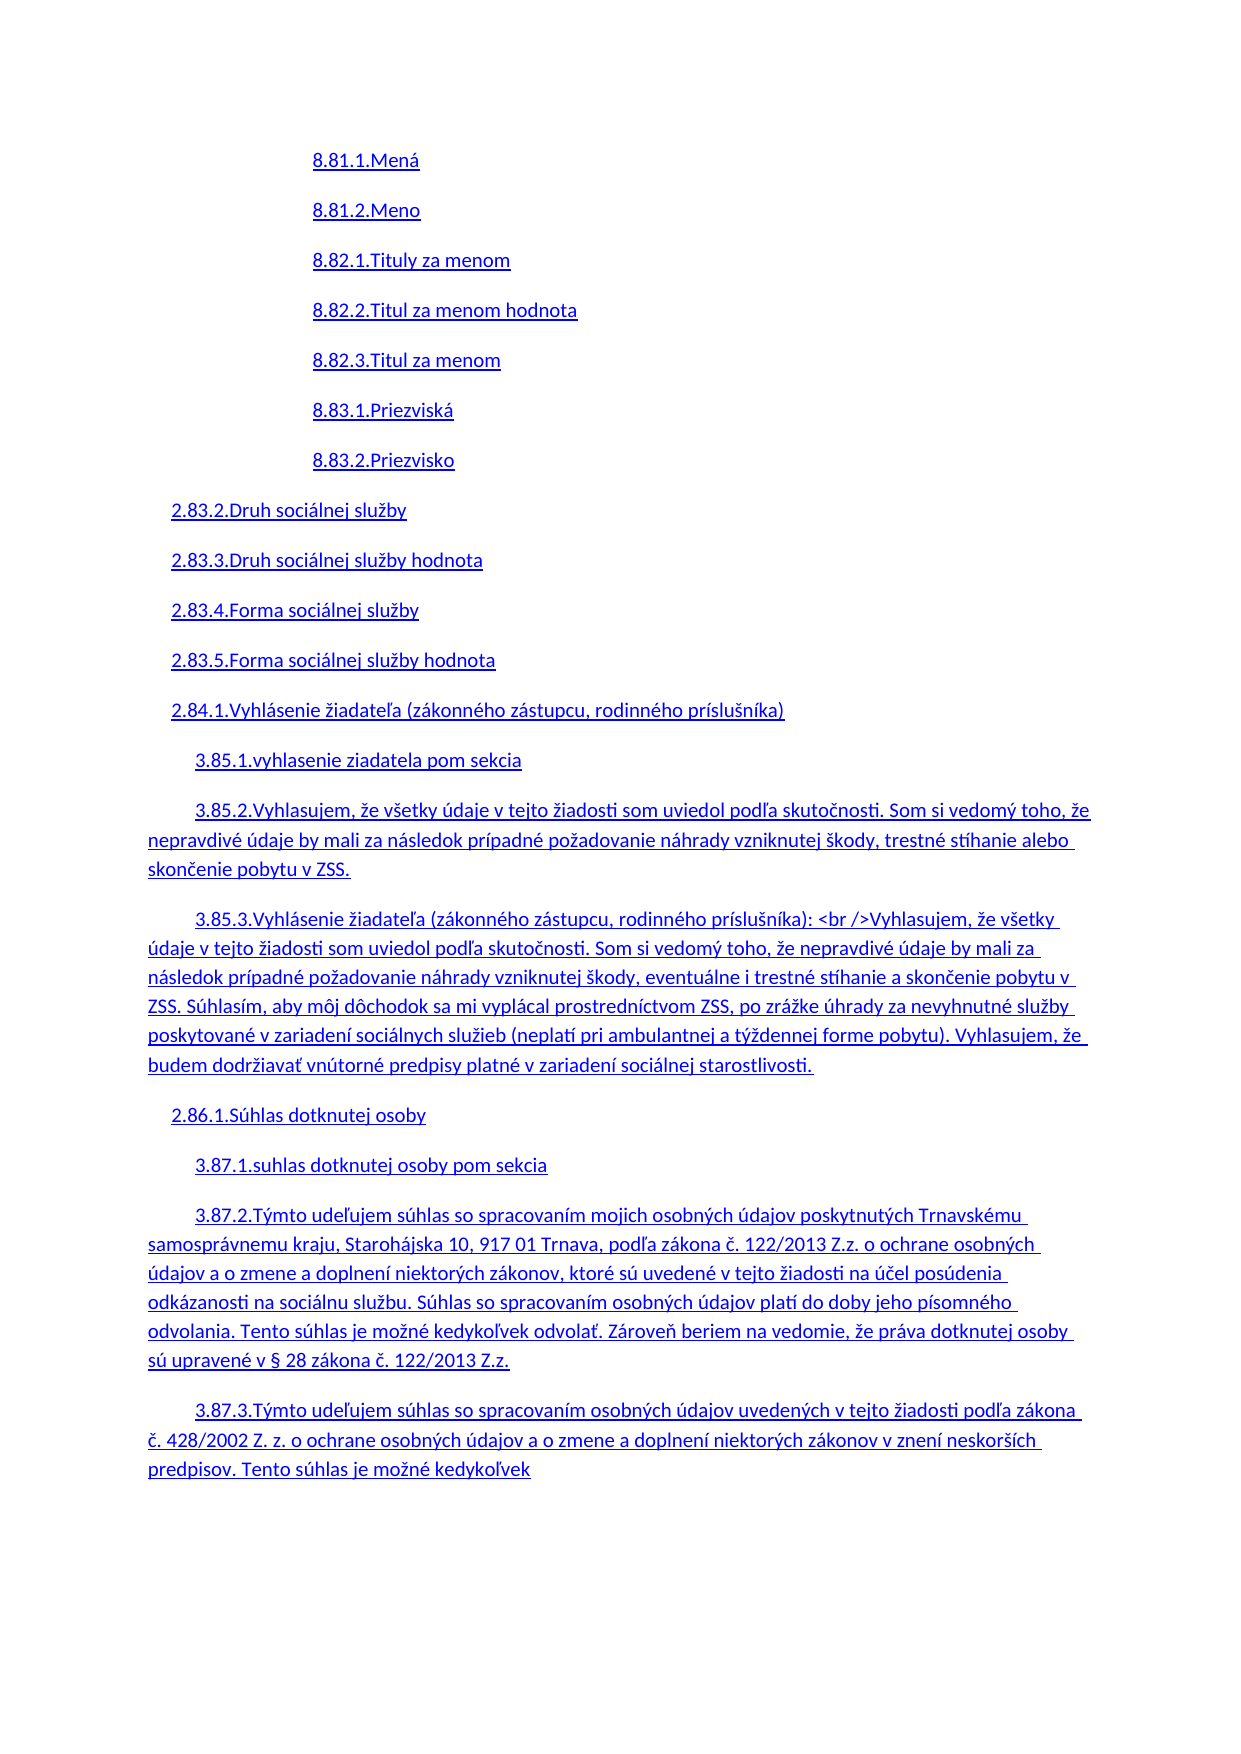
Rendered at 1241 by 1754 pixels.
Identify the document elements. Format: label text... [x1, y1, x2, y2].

text 3.87.1.suhlas dotknutej osoby pom sekcia [148, 1152, 1093, 1177]
text 2.83.4.Forma sociálnej služby [148, 598, 1093, 623]
text 8.83.2.Priezvisko [148, 448, 1093, 473]
text 2.84.1.Vyhlásenie žiadateľa (zákonného zástupcu, rodinného príslušníka) [148, 698, 1093, 723]
text 3.85.2.Vyhlasujem, že všetky údaje v tejto žiadosti som uviedol podľa skutočnosti. Som si vedomý toho, že nepravdivé údaje by mali za následok prípadné požadovanie náhrady vzniknutej škody, trestné stíhanie alebo skončenie pobytu v ZSS. [148, 798, 1093, 881]
text 8.81.2.Meno [148, 198, 1093, 223]
text 2.83.3.Druh sociálnej služby hodnota [148, 548, 1093, 573]
text 8.83.1.Priezviská [148, 398, 1093, 423]
text 8.82.3.Titul za menom [148, 348, 1093, 373]
text 8.82.2.Titul za menom hodnota [148, 298, 1093, 323]
text 2.83.2.Druh sociálnej služby [148, 498, 1093, 523]
text 3.85.3.Vyhlásenie žiadateľa (zákonného zástupcu, rodinného príslušníka): <br />Vyhlasujem, že všetky údaje v tejto žiadosti som uviedol podľa skutočnosti. Som si vedomý toho, že nepravdivé údaje by mali za následok prípadné požadovanie náhrady vzniknutej škody, eventuálne i trestné stíhanie a skončenie pobytu v ZSS. Súhlasím, aby môj dôchodok sa mi vyplácal prostredníctvom ZSS, po zrážke úhrady za nevyhnutné služby poskytované v zariadení sociálnych služieb (neplatí pri ambulantnej a týždennej forme pobytu). Vyhlasujem, že budem dodržiavať vnútorné predpisy platné v zariadení sociálnej starostlivosti. [148, 906, 1093, 1077]
text 8.81.1.Mená [148, 148, 1093, 173]
text 3.85.1.vyhlasenie ziadatela pom sekcia [148, 748, 1093, 773]
text 3.87.2.Týmto udeľujem súhlas so spracovaním mojich osobných údajov poskytnutých Trnavskému samosprávnemu kraju, Starohájska 10, 917 01 Trnava, podľa zákona č. 122/2013 Z.z. o ochrane osobných údajov a o zmene a doplnení niektorých zákonov, ktoré sú uvedené v tejto žiadosti na účel posúdenia odkázanosti na sociálnu službu. Súhlas so spracovaním osobných údajov platí do doby jeho písomného odvolania. Tento súhlas je možné kedykoľvek odvolať. Zároveň beriem na vedomie, že práva dotknutej osoby sú upravené v § 28 zákona č. 122/2013 Z.z. [148, 1202, 1093, 1373]
text 3.87.3.Týmto udeľujem súhlas so spracovaním osobných údajov uvedených v tejto žiadosti podľa zákona č. 428/2002 Z. z. o ochrane osobných údajov a o zmene a doplnení niektorých zákonov v znení neskorších predpisov. Tento súhlas je možné kedykoľvek [148, 1398, 1093, 1481]
text 2.83.5.Forma sociálnej služby hodnota [148, 648, 1093, 673]
text 2.86.1.Súhlas dotknutej osoby [148, 1102, 1093, 1127]
text 8.82.1.Tituly za menom [148, 248, 1093, 273]
